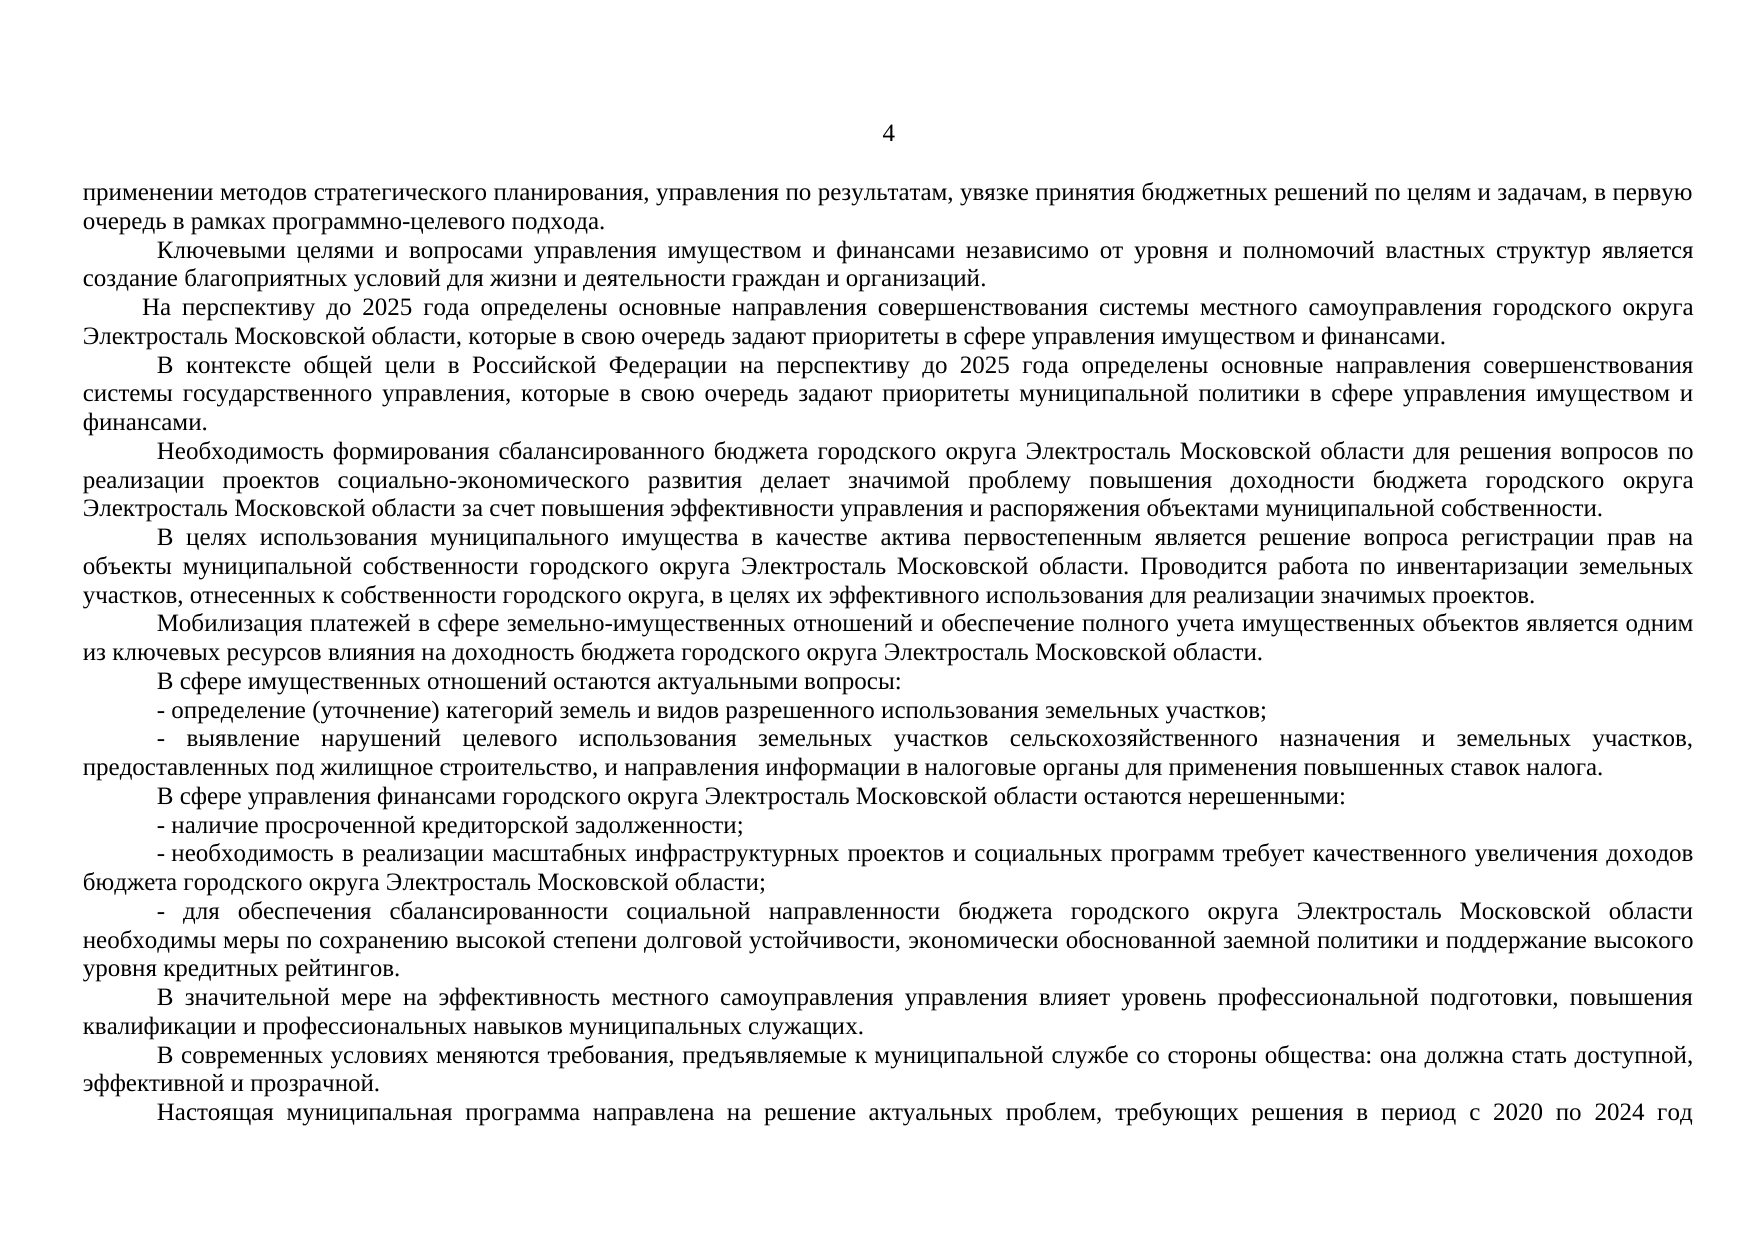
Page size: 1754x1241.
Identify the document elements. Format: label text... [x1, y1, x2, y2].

text На перспективу до 2025 года определены основные направления совершенствования системы местного самоуправления городского округа Электросталь Московской области, которые в свою очередь задают приоритеты в сфере управления имуществом и финансами. [83, 292, 1695, 350]
text В сфере имущественных отношений остаются актуальными вопросы: [83, 666, 1695, 695]
text - выявление нарушений целевого использования земельных участков сельскохозяйственного назначения и земельных участков, предоставленных под жилищное строительство, и направления информации в налоговые органы для применения повышенных ставок налога. [83, 723, 1695, 781]
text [83, 1097, 1695, 1126]
text - определение (уточнение) категорий земель и видов разрешенного использования земельных участков; [83, 695, 1695, 723]
text В значительной мере на эффективность местного самоуправления управления влияет уровень профессиональной подготовки, повышения квалификации и профессиональных навыков муниципальных служащих. [83, 982, 1695, 1040]
text - наличие просроченной кредиторской задолженности; [83, 810, 1695, 838]
text В современных условиях меняются требования, предъявляемые к муниципальной службе со стороны общества: она должна стать доступной, эффективной и прозрачной. [83, 1040, 1695, 1097]
text Необходимость формирования сбалансированного бюджета городского округа Электросталь Московской области для решения вопросов по реализации проектов социально-экономического развития делает значимой проблему повышения доходности бюджета городского округа Электросталь Московской области за счет повышения эффективности управления и распоряжения объектами муниципальной собственности. [83, 436, 1695, 522]
text В сфере управления финансами городского округа Электросталь Московской области остаются нерешенными: [83, 781, 1695, 810]
text Мобилизация платежей в сфере земельно-имущественных отношений и обеспечение полного учета имущественных объектов является одним из ключевых ресурсов влияния на доходность бюджета городского округа Электросталь Московской области. [83, 608, 1695, 666]
text Ключевыми целями и вопросами управления имуществом и финансами независимо от уровня и полномочий властных структур является создание благоприятных условий для жизни и деятельности граждан и организаций. [83, 235, 1695, 292]
text - для обеспечения сбалансированности социальной направленности бюджета городского округа Электросталь Московской области необходимы меры по сохранению высокой степени долговой устойчивости, экономически обоснованной заемной политики и поддержание высокого уровня кредитных рейтингов. [83, 896, 1695, 982]
text В контексте общей цели в Российской Федерации на перспективу до 2025 года определены основные направления совершенствования системы государственного управления, которые в свою очередь задают приоритеты муниципальной политики в сфере управления имуществом и финансами. [83, 350, 1695, 436]
text - необходимость в реализации масштабных инфраструктурных проектов и социальных программ требует качественного увеличения доходов бюджета городского округа Электросталь Московской области; [83, 838, 1695, 896]
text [83, 177, 1695, 235]
text В целях использования муниципального имущества в качестве актива первостепенным является решение вопроса регистрации прав на объекты муниципальной собственности городского округа Электросталь Московской области. Проводится работа по инвентаризации земельных участков, отнесенных к собственности городского округа, в целях их эффективного использования для реализации значимых проектов. [83, 522, 1695, 608]
